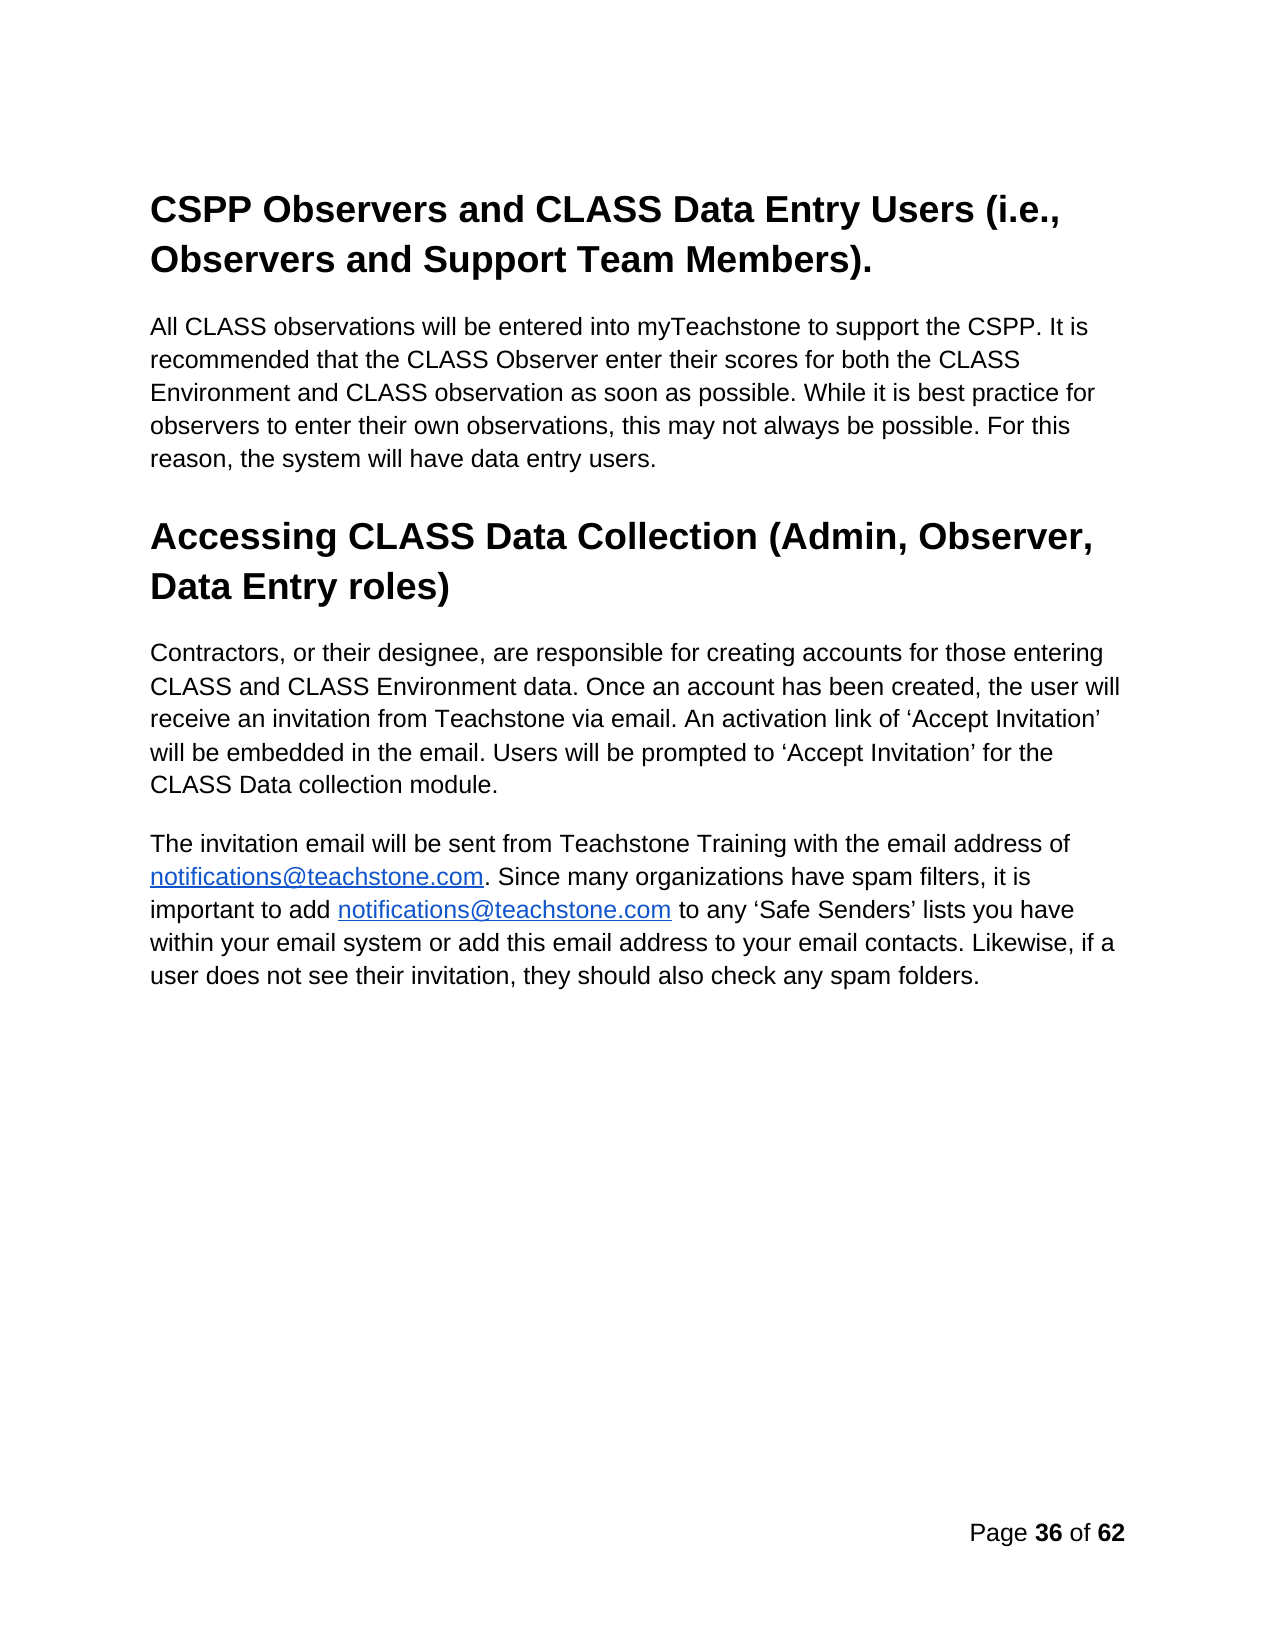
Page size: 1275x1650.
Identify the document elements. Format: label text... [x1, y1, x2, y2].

subtitle Accessing CLASS Data Collection (Admin, Observer, Data Entry roles) [150, 514, 1125, 607]
text Contractors, or their designee, are responsible for creating accounts for those entering CLASS and CLASS Environment data. Once an account has been created, the user will receive an invitation from Teachstone via email. An activation link of ‘Accept Invitation’ will be embedded in the email. Users will be prompted to ‘Accept Invitation’ for the CLASS Data collection module. [150, 638, 1125, 799]
subtitle CSPP Observers and CLASS Data Entry Users (i.e., Observers and Support Team Members). [150, 187, 1125, 280]
text The invitation email will be sent from Teachstone Training with the email address of notifications@teachstone.com. Since many organizations have spam filters, it is important to add notifications@teachstone.com to any ‘Safe Senders’ lists you have within your email system or add this email address to your email contacts. Likewise, if a user does not see their invitation, they should also check any spam folders. [150, 828, 1125, 989]
text All CLASS observations will be entered into myTeachstone to support the CSPP. It is recommended that the CLASS Observer enter their scores for both the CLASS Environment and CLASS observation as soon as possible. While it is best practice for observers to enter their own observations, this may not always be possible. For this reason, the system will have data entry users. [150, 312, 1125, 472]
